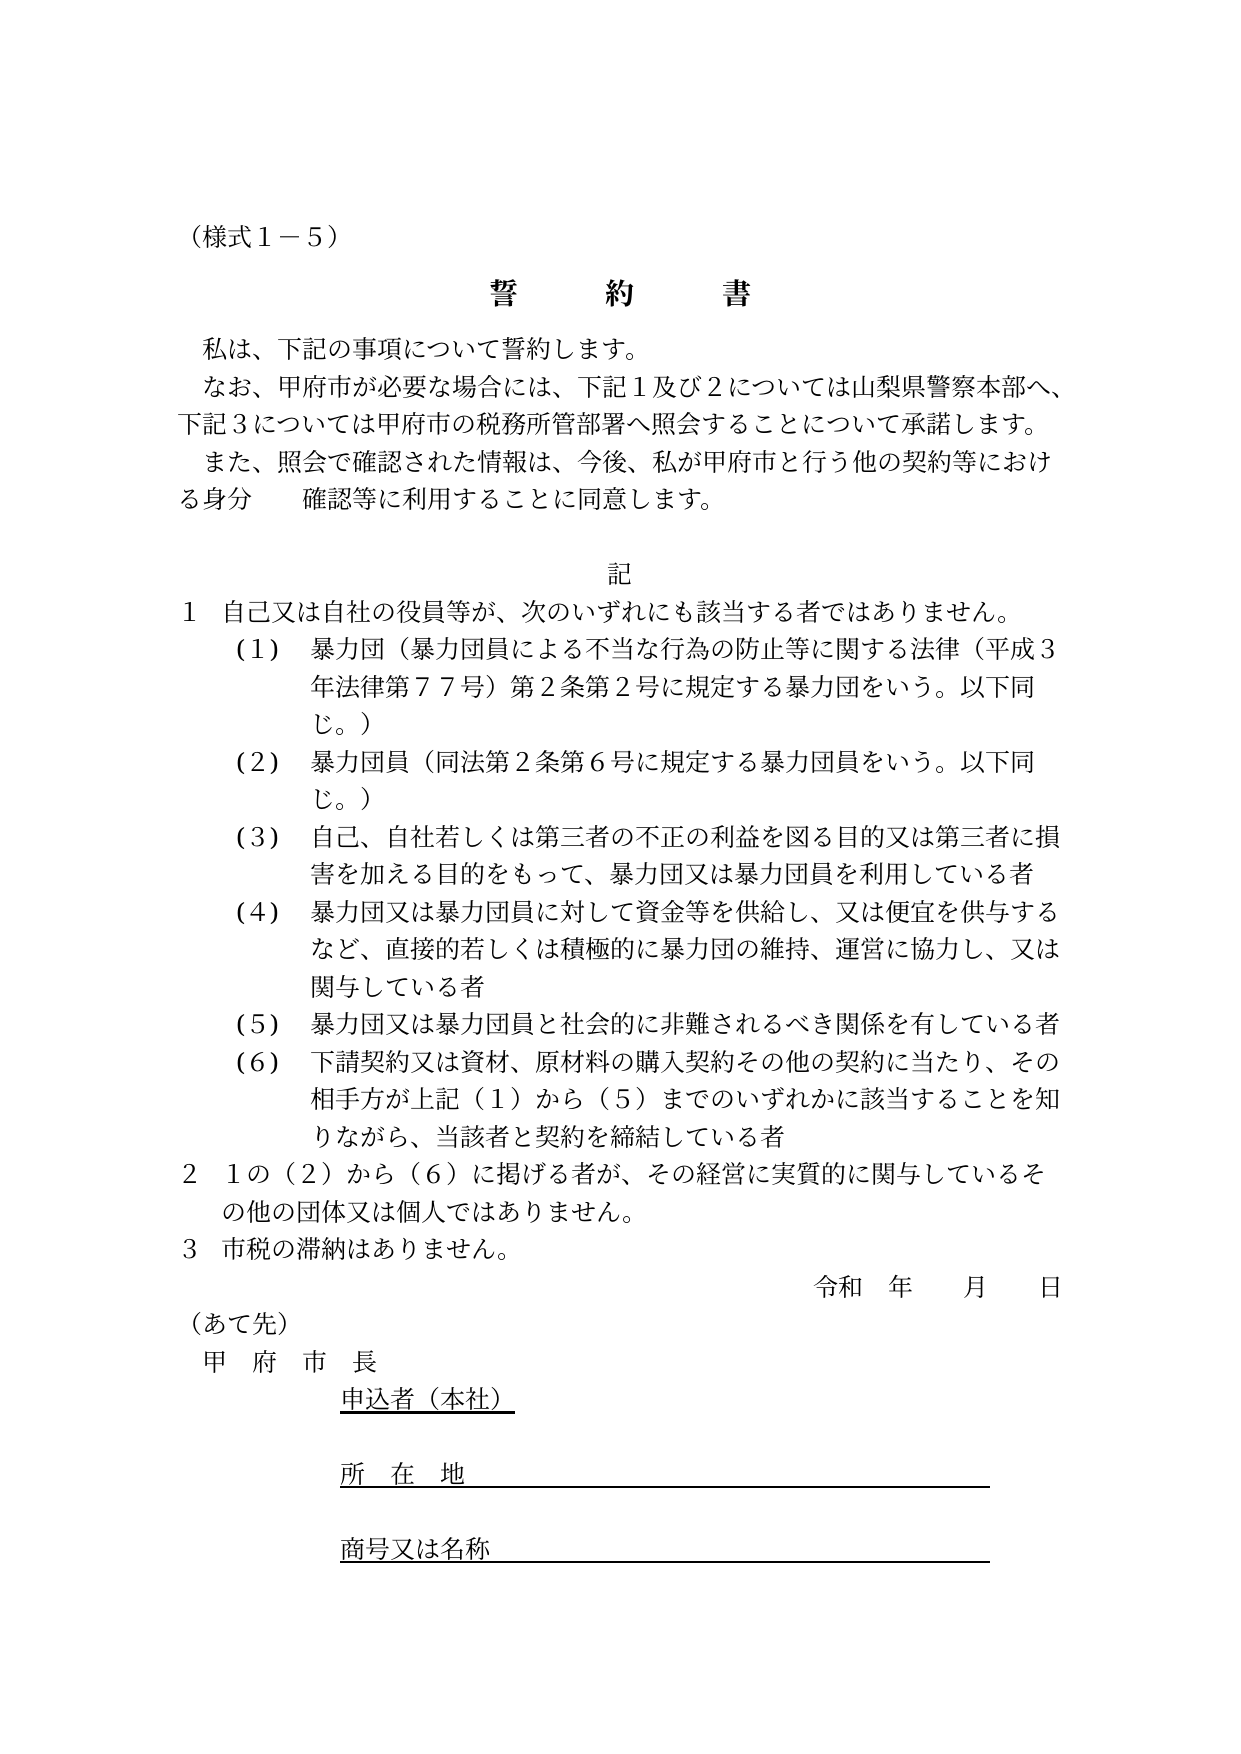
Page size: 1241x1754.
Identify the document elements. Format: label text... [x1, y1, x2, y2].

text 誓 約 書 [177, 254, 1063, 329]
text なお、甲府市が必要な場合には、下記１及び２については山梨県警察本部へ、下記３については甲府市の税務所管部署へ照会することについて承諾します。 [177, 367, 1063, 442]
text 記 [177, 554, 1063, 592]
text （あて先） [177, 1304, 1063, 1342]
text 商号又は名称 [177, 1529, 1063, 1567]
list 暴力団又は暴力団員に対して資金等を供給し、又は便宜を供与するなど、直接的若しくは積極的に暴力団の維持、運営に協力し、又は関与している者 [236, 892, 1063, 1004]
text また、照会で確認された情報は、今後、私が甲府市と行う他の契約等における身分 確認等に利用することに同意します。 [177, 442, 1063, 517]
list 市税の滞納はありません。 [177, 1229, 1063, 1267]
text 令和 年 月 日 [177, 1267, 1063, 1304]
text 所 在 地 [177, 1454, 1063, 1492]
list 自己又は自社の役員等が、次のいずれにも該当する者ではありません。 [177, 592, 1063, 629]
list 暴力団又は暴力団員と社会的に非難されるべき関係を有している者 [236, 1004, 1063, 1042]
list 自己、自社若しくは第三者の不正の利益を図る目的又は第三者に損害を加える目的をもって、暴力団又は暴力団員を利用している者 [236, 817, 1063, 892]
text 私は、下記の事項について誓約します。 [177, 329, 1063, 367]
list 暴力団（暴力団員による不当な行為の防止等に関する法律（平成３年法律第７７号）第２条第２号に規定する暴力団をいう。以下同じ。） [236, 629, 1063, 742]
text 申込者（本社） [177, 1379, 1063, 1417]
list 下請契約又は資材、原材料の購入契約その他の契約に当たり、その相手方が上記（１）から（５）までのいずれかに該当することを知りながら、当該者と契約を締結している者 [236, 1042, 1063, 1154]
text 甲 府 市 長 [177, 1342, 1063, 1379]
list 暴力団員（同法第２条第６号に規定する暴力団員をいう。以下同じ。） [236, 742, 1063, 817]
list １の（２）から（６）に掲げる者が、その経営に実質的に関与しているその他の団体又は個人ではありません。 [177, 1154, 1063, 1229]
text （様式１－５） [177, 217, 1063, 254]
